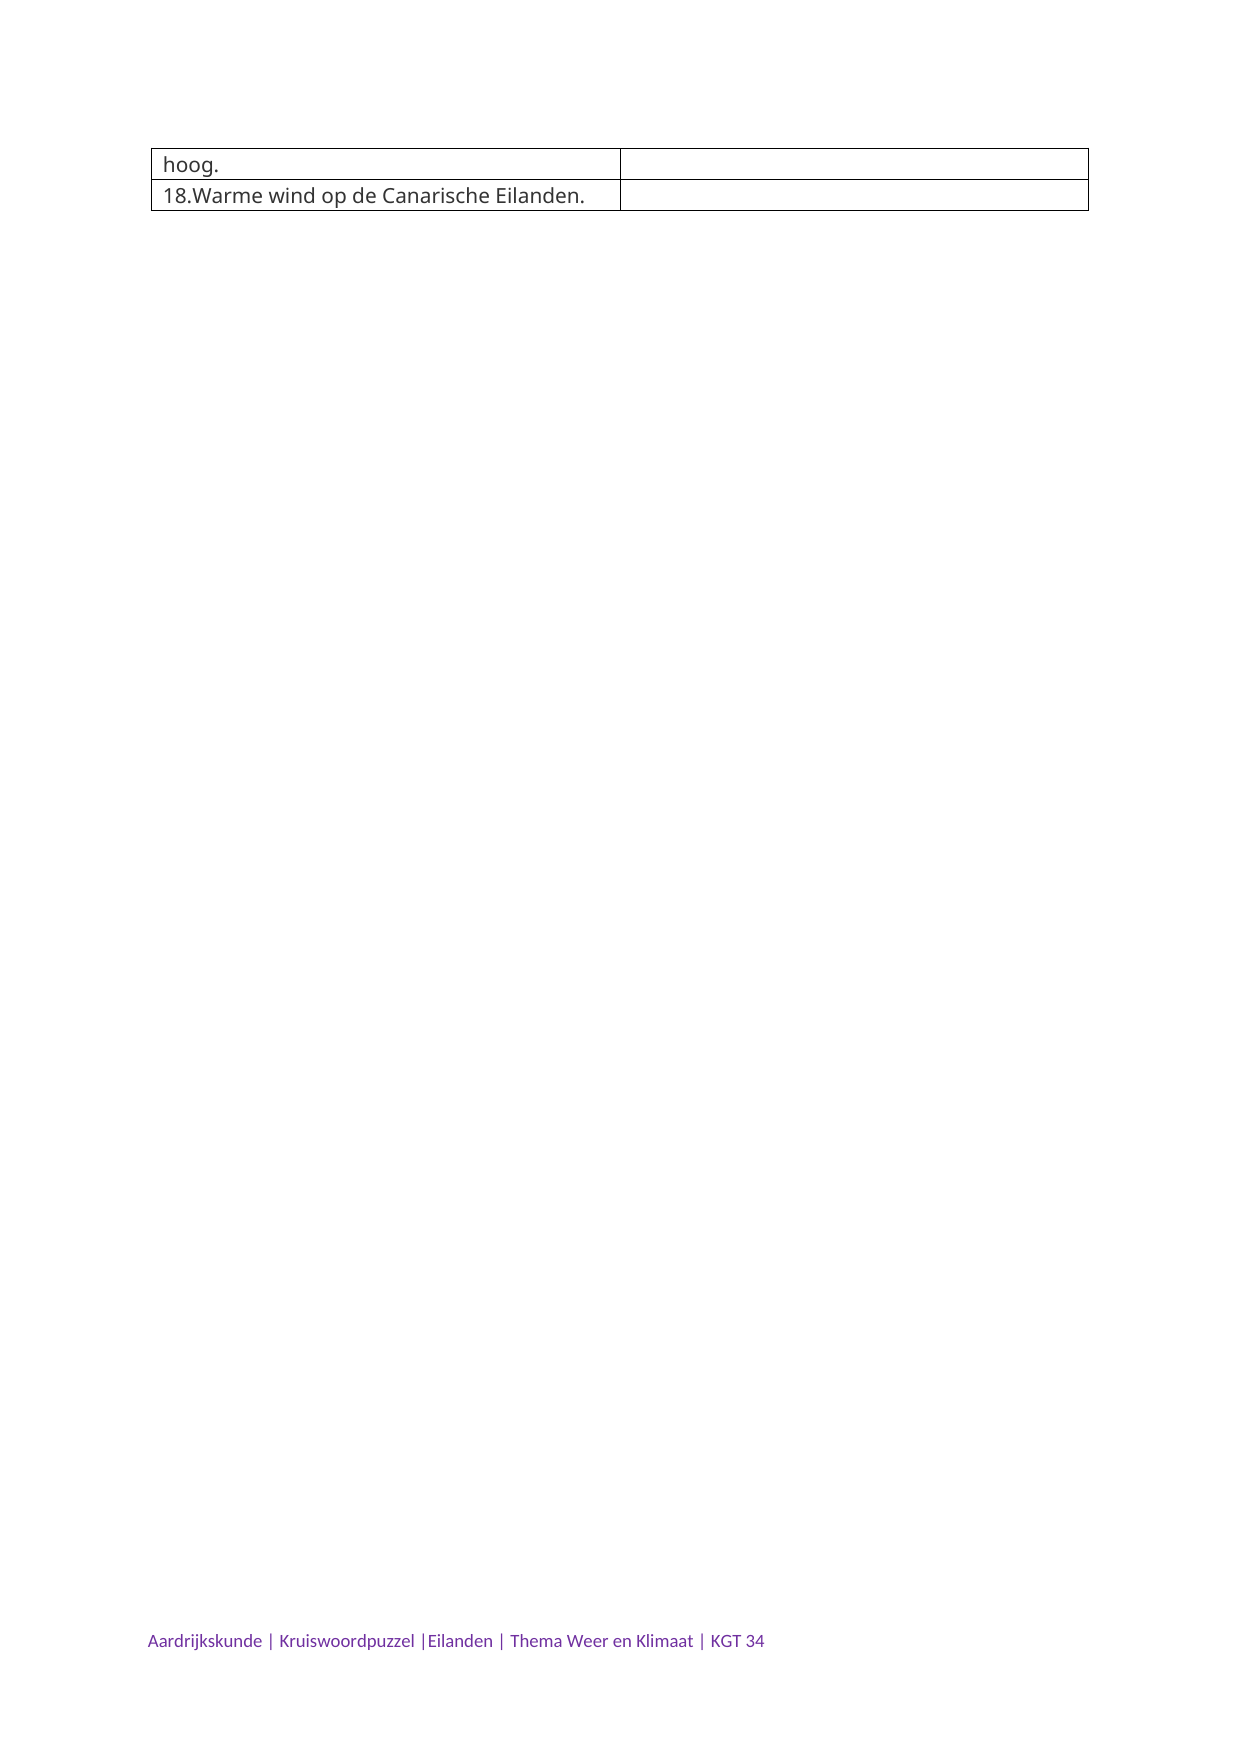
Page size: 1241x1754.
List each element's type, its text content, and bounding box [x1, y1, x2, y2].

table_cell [152, 149, 620, 179]
table_cell [621, 180, 1088, 210]
table_cell [621, 149, 1088, 179]
table_cell 18.Warme wind op de Canarische Eilanden. [152, 180, 620, 210]
